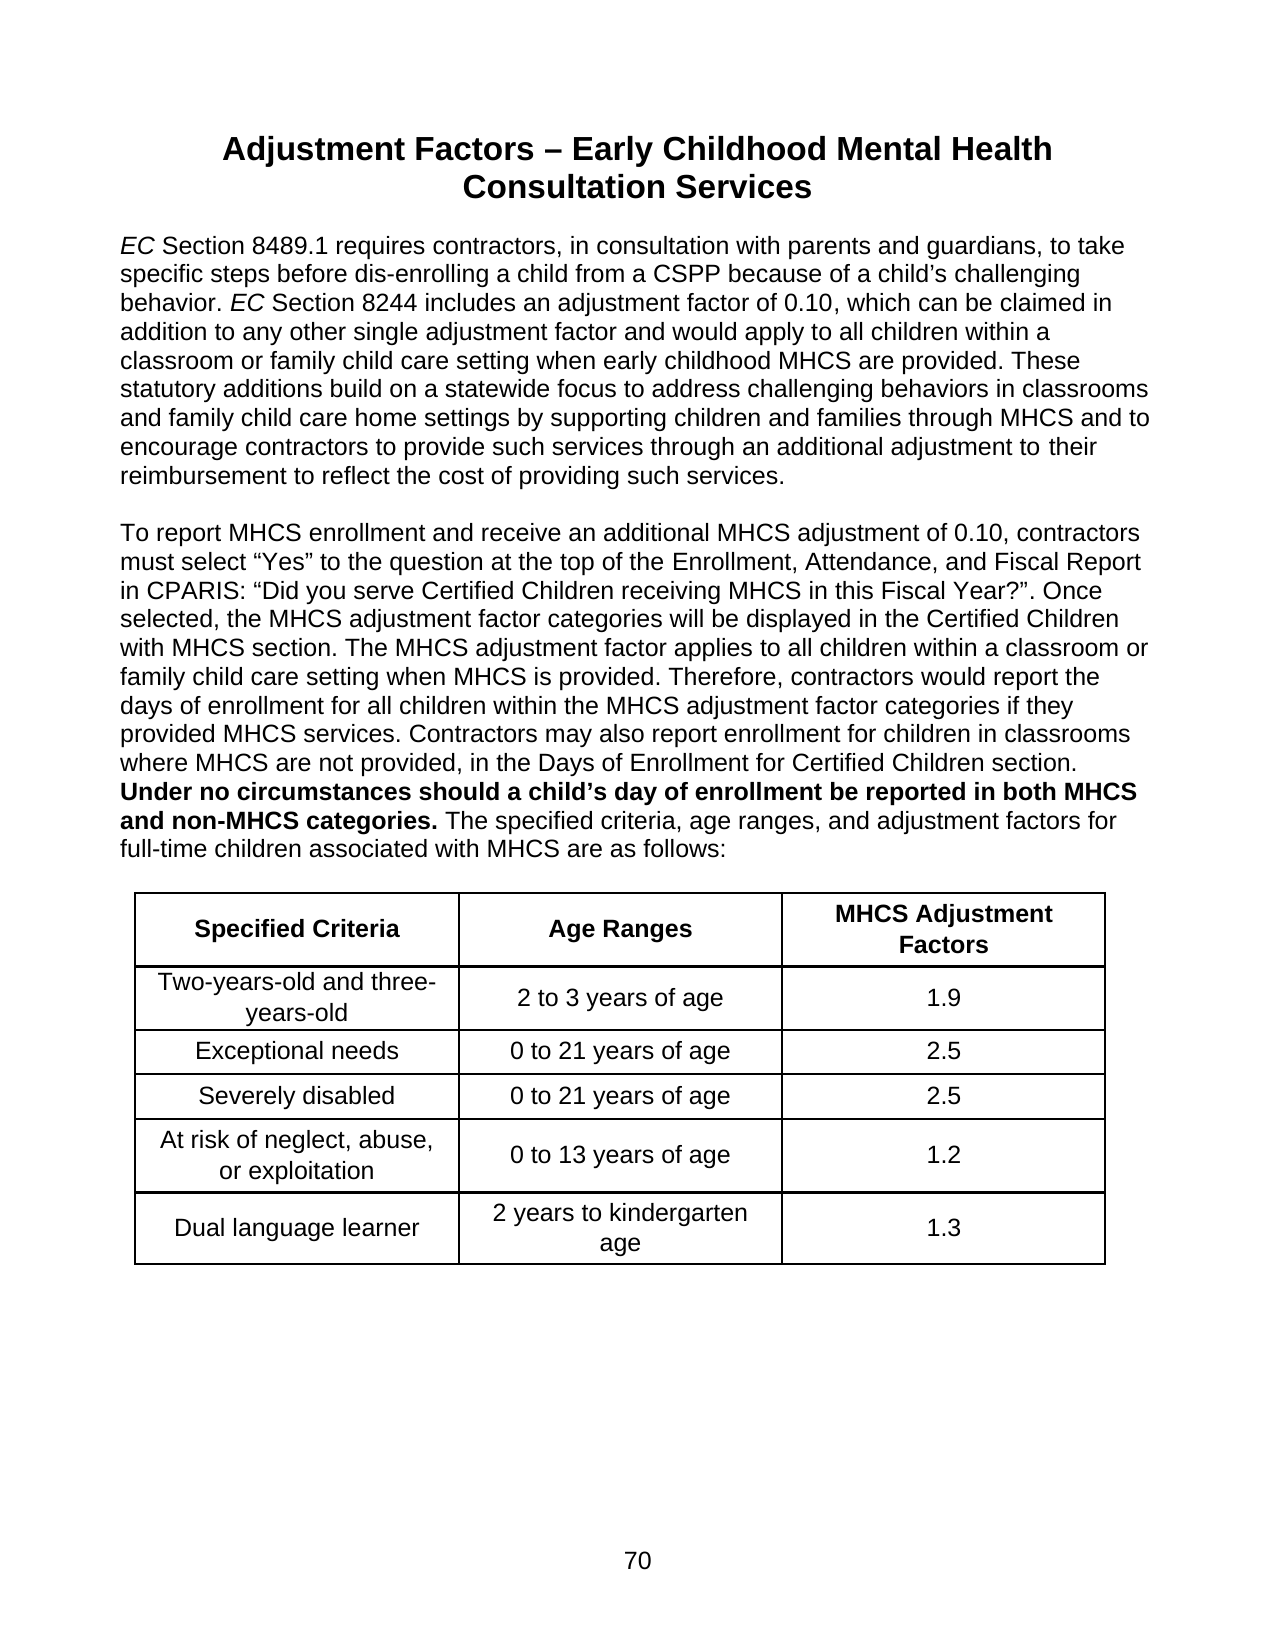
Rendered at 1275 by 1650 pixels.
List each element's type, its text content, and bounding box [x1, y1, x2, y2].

table_cell Dual language learner [136, 1194, 458, 1263]
table_cell 0 to 13 years of age [460, 1120, 781, 1191]
table_cell 0 to 21 years of age [460, 1031, 781, 1073]
subtitle Adjustment Factors – Early Childhood Mental Health Consultation Services [120, 129, 1155, 206]
table_cell Severely disabled [136, 1075, 458, 1118]
table_cell 1.2 [783, 1120, 1104, 1191]
table_cell Two-years-old and three-years-old [136, 968, 458, 1029]
text EC Section 8489.1 requires contractors, in consultation with parents and guardians, to take specific steps before dis-enrolling a child from a CSPP because of a child’s challenging behavior. EC Section 8244 includes an adjustment factor of 0.10, which can be claimed in addition to any other single adjustment factor and would apply to all children within a classroom or family child care setting when early childhood MHCS are provided. These statutory additions build on a statewide focus to address challenging behaviors in classrooms and family child care home settings by supporting children and families through MHCS and to encourage contractors to provide such services through an additional adjustment to their reimbursement to reflect the cost of providing such services. [120, 231, 1155, 489]
table_header Age Ranges [460, 894, 781, 965]
table_cell 1.3 [783, 1194, 1104, 1263]
table_cell 2.5 [783, 1031, 1104, 1073]
table_header MHCS Adjustment Factors [783, 894, 1104, 965]
table_cell 1.9 [783, 968, 1104, 1029]
table_cell At risk of neglect, abuse, or exploitation [136, 1120, 458, 1191]
table_cell 0 to 21 years of age [460, 1075, 781, 1118]
table_cell 2.5 [783, 1075, 1104, 1118]
table_header Specified Criteria [136, 894, 458, 965]
table_cell 2 to 3 years of age [460, 968, 781, 1029]
text To report MHCS enrollment and receive an additional MHCS adjustment of 0.10, contractors must select “Yes” to the question at the top of the Enrollment, Attendance, and Fiscal Report in CPARIS: “Did you serve Certified Children receiving MHCS in this Fiscal Year?”. Once selected, the MHCS adjustment factor categories will be displayed in the Certified Children with MHCS section. The MHCS adjustment factor applies to all children within a classroom or family child care setting when MHCS is provided. Therefore, contractors would report the days of enrollment for all children within the MHCS adjustment factor categories if they provided MHCS services. Contractors may also report enrollment for children in classrooms where MHCS are not provided, in the Days of Enrollment for Certified Children section. Under no circumstances should a child’s day of enrollment be reported in both MHCS and non-MHCS categories. The specified criteria, age ranges, and adjustment factors for full-time children associated with MHCS are as follows: [120, 518, 1155, 863]
table_cell 2 years to kindergarten age [460, 1194, 781, 1263]
table_cell Exceptional needs [136, 1031, 458, 1073]
